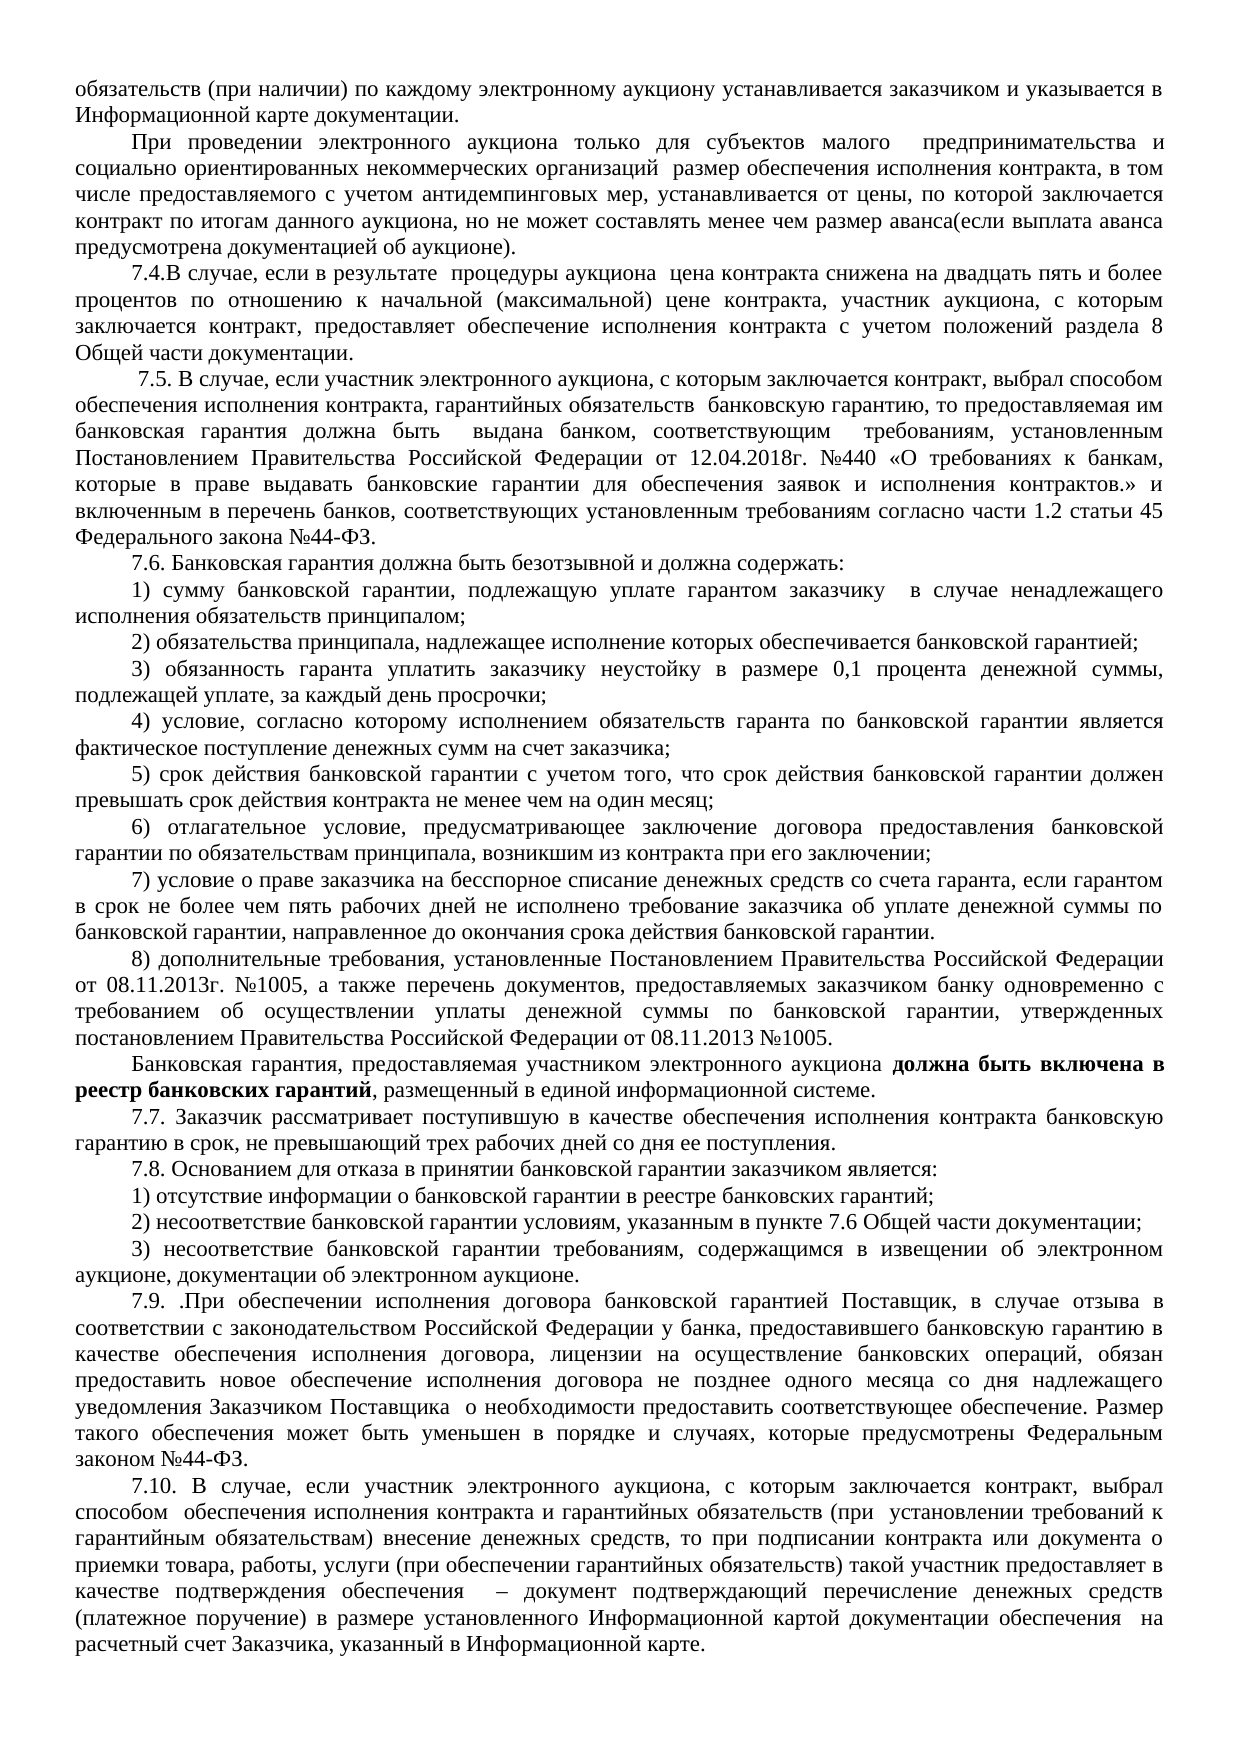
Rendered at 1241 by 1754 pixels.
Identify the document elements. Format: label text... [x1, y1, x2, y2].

text 8) дополнительные требования, установленные Постановлением Правительства Российской Федерации от 08.11.2013г. №1005, а также перечень документов, предоставляемых заказчиком банку одновременно с требованием об осуществлении уплаты денежной суммы по банковской гарантии, утвержденных постановлением Правительства Российской Федерации от 08.11.2013 №1005. [75, 945, 1165, 1050]
text 7.5. В случае, если участник электронного аукциона, с которым заключается контракт, выбрал способом обеспечения исполнения контракта, гарантийных обязательств банковскую гарантию, то предоставляемая им банковская гарантия должна быть выдана банком, соответствующим требованиям, установленным Постановлением Правительства Российской Федерации от 12.04.2018г. №440 «О требованиях к банкам, которые в праве выдавать банковские гарантии для обеспечения заявок и исполнения контрактов.» и включенным в перечень банков, соответствующих установленным требованиям согласно части 1.2 статьи 45 Федерального закона №44-ФЗ. [75, 365, 1165, 549]
text 5) срок действия банковской гарантии с учетом того, что срок действия банковской гарантии должен превышать срок действия контракта не менее чем на один месяц; [75, 760, 1165, 813]
text 7.10. В случае, если участник электронного аукциона, с которым заключается контракт, выбрал способом обеспечения исполнения контракта и гарантийных обязательств (при установлении требований к гарантийным обязательствам) внесение денежных средств, то при подписании контракта или документа о приемки товара, работы, услуги (при обеспечении гарантийных обязательств) такой участник предоставляет в качестве подтверждения обеспечения – документ подтверждающий перечисление денежных средств (платежное поручение) в размере установленного Информационной картой документации обеспечения на расчетный счет Заказчика, указанный в Информационной карте. [75, 1472, 1165, 1656]
text 7) условие о праве заказчика на бесспорное списание денежных средств со счета гаранта, если гарантом в срок не более чем пять рабочих дней не исполнено требование заказчика об уплате денежной суммы по банковской гарантии, направленное до окончания срока действия банковской гарантии. [75, 866, 1165, 945]
text 7.4.В случае, если в результате процедуры аукциона цена контракта снижена на двадцать пять и более процентов по отношению к начальной (максимальной) цене контракта, участник аукциона, с которым заключается контракт, предоставляет обеспечение исполнения контракта с учетом положений раздела 8 Общей части документации. [75, 259, 1165, 365]
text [75, 75, 1165, 128]
text 7.7. Заказчик рассматривает поступившую в качестве обеспечения исполнения контракта банковскую гарантию в срок, не превышающий трех рабочих дней со дня ее поступления. [75, 1103, 1165, 1156]
text 1) отсутствие информации о банковской гарантии в реестре банковских гарантий; [75, 1182, 1165, 1208]
text Банковская гарантия, предоставляемая участником электронного аукциона должна быть включена в реестр банковских гарантий, размещенный в единой информационной системе. [75, 1050, 1165, 1103]
text 2) обязательства принципала, надлежащее исполнение которых обеспечивается банковской гарантией; [75, 628, 1165, 655]
text 3) несоответствие банковской гарантии требованиям, содержащимся в извещении об электронном аукционе, документации об электронном аукционе. [75, 1234, 1165, 1287]
text 7.6. Банковская гарантия должна быть безотзывной и должна содержать: [75, 549, 1165, 576]
text 7.9. .При обеспечении исполнения договора банковской гарантией Поставщик, в случае отзыва в соответствии с законодательством Российской Федерации у банка, предоставившего банковскую гарантию в качестве обеспечения исполнения договора, лицензии на осуществление банковских операций, обязан предоставить новое обеспечение исполнения договора не позднее одного месяца со дня надлежащего уведомления Заказчиком Поставщика о необходимости предоставить соответствующее обеспечение. Размер такого обеспечения может быть уменьшен в порядке и случаях, которые предусмотрены Федеральным законом №44-ФЗ. [75, 1287, 1165, 1472]
text 3) обязанность гаранта уплатить заказчику неустойку в размере 0,1 процента денежной суммы, подлежащей уплате, за каждый день просрочки; [75, 655, 1165, 707]
text При проведении электронного аукциона только для субъектов малого предпринимательства и социально ориентированных некоммерческих организаций размер обеспечения исполнения контракта, в том числе предоставляемого с учетом антидемпинговых мер, устанавливается от цены, по которой заключается контракт по итогам данного аукциона, но не может составлять менее чем размер аванса(если выплата аванса предусмотрена документацией об аукционе). [75, 128, 1165, 259]
text 1) сумму банковской гарантии, подлежащую уплате гарантом заказчику в случае ненадлежащего исполнения обязательств принципалом; [75, 576, 1165, 628]
text 4) условие, согласно которому исполнением обязательств гаранта по банковской гарантии является фактическое поступление денежных сумм на счет заказчика; [75, 707, 1165, 760]
text 7.8. Основанием для отказа в принятии банковской гарантии заказчиком является: [75, 1156, 1165, 1182]
text 6) отлагательное условие, предусматривающее заключение договора предоставления банковской гарантии по обязательствам принципала, возникшим из контракта при его заключении; [75, 813, 1165, 866]
text 2) несоответствие банковской гарантии условиям, указанным в пункте 7.6 Общей части документации; [75, 1208, 1165, 1234]
